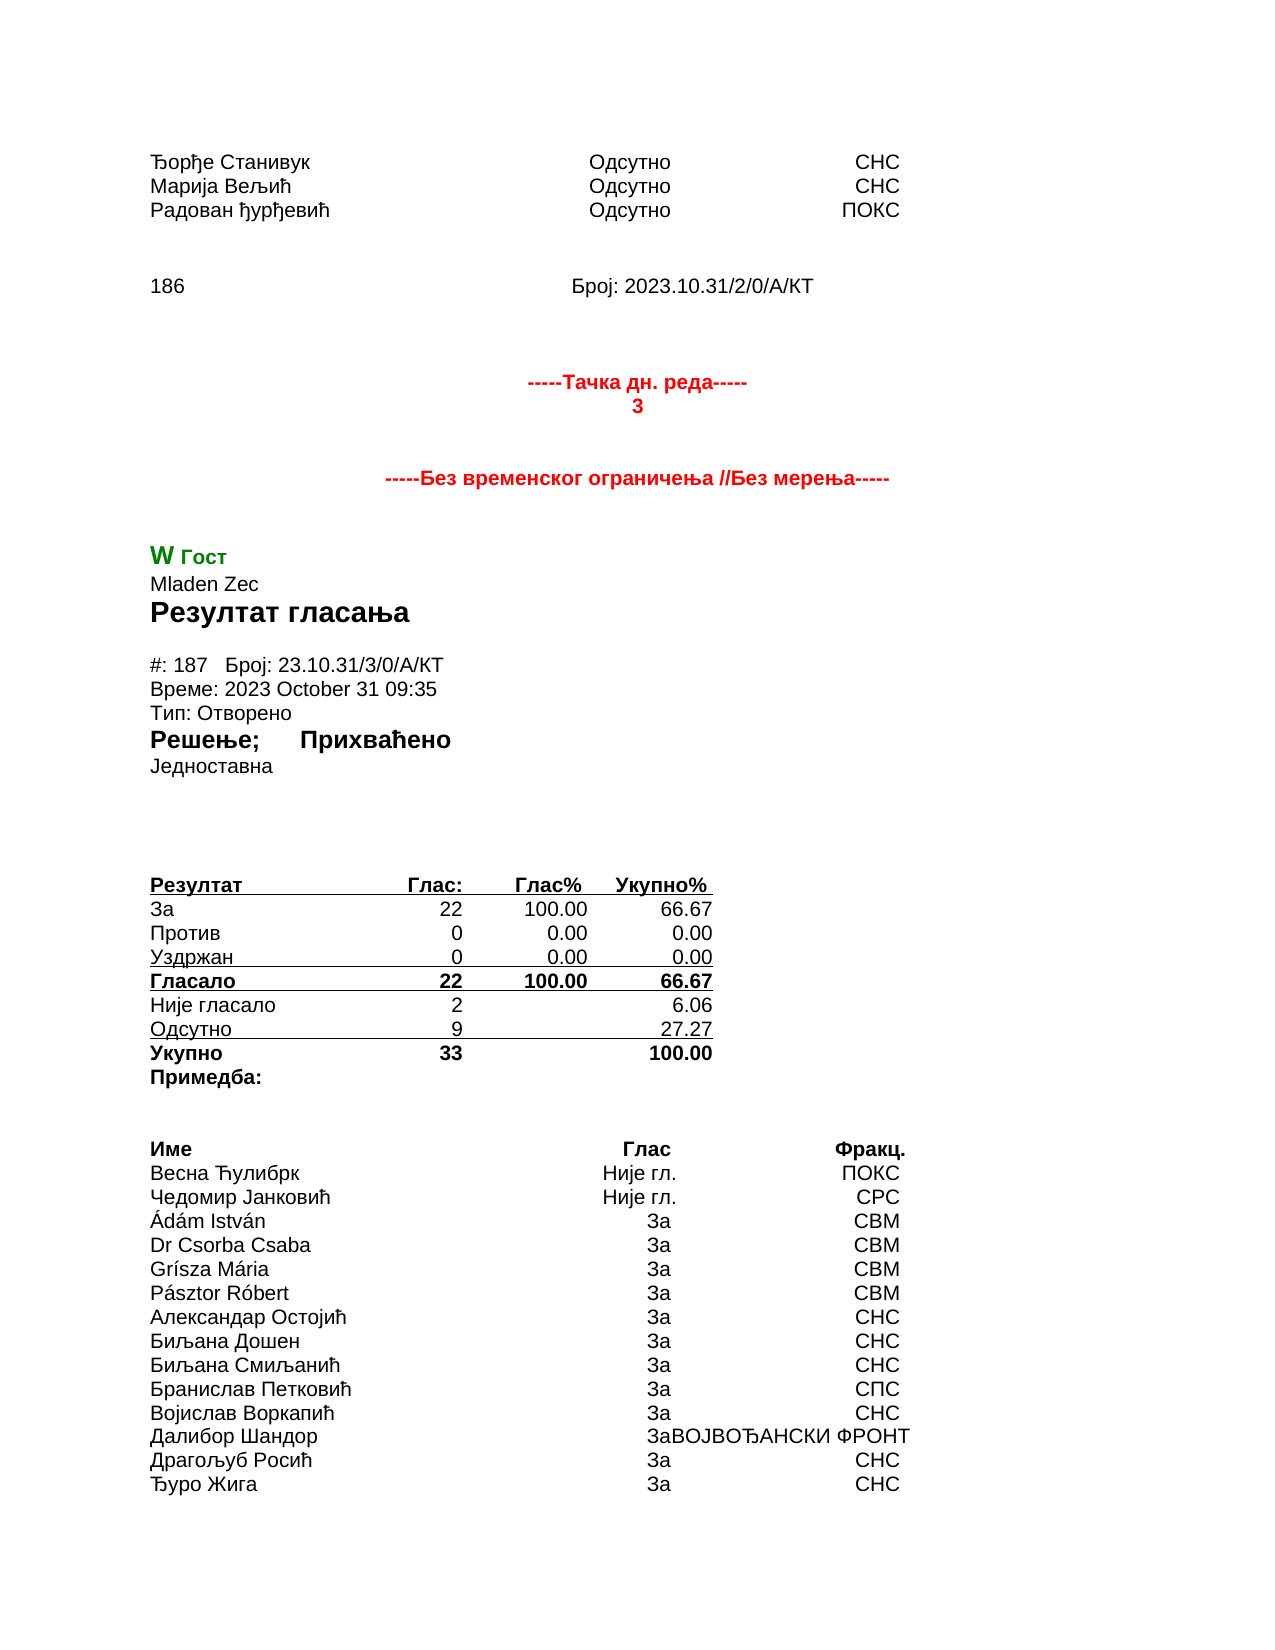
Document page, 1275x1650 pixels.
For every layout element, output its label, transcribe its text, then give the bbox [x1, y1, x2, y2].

text Биљана Дошен За СНС [150, 1328, 1125, 1352]
text Није гласало 2 6.06 [150, 993, 1125, 1017]
text Grísza Mária За СВМ [150, 1257, 1125, 1281]
text Mladen Zec [150, 571, 1125, 595]
text Чедомир Јанковић Није гл. СРС [150, 1185, 1125, 1209]
text Ђуро Жига За СНС [150, 1472, 1125, 1496]
text W Гост [150, 537, 1125, 571]
text Гласало 22 100.00 66.67 [150, 969, 1125, 993]
text Решење; Прихваћено [150, 725, 1125, 753]
text Резултат Глас: Глас% Укупно% [150, 873, 1125, 897]
text Војислав Воркапић За СНС [150, 1400, 1125, 1424]
text Радован ђурђевић Одсутно ПОКС [150, 198, 1125, 222]
text Име Глас Фракц. [150, 1137, 1125, 1161]
text Једноставна [150, 753, 1125, 777]
text #: 187 Број: 23.10.31/3/0/A/КТ [150, 653, 1125, 677]
text Примедба: [150, 1065, 1125, 1089]
text Биљана Смиљанић За СНС [150, 1352, 1125, 1376]
text За 22 100.00 66.67 [150, 897, 1125, 921]
text Pásztor Róbert За СВМ [150, 1281, 1125, 1304]
text Време: 2023 October 31 09:35 [150, 677, 1125, 701]
text Уздржан 0 0.00 0.00 [150, 945, 1125, 969]
text Весна Ћулибрк Није гл. ПОКС [150, 1161, 1125, 1185]
text -----Тачка дн. реда----- [150, 370, 1125, 394]
text Ђорђе Станивук Одсутно СНС [150, 150, 1125, 174]
text Марија Вељић Одсутно СНС [150, 174, 1125, 198]
text Против 0 0.00 0.00 [150, 921, 1125, 945]
text Dr Csorba Csaba За СВМ [150, 1233, 1125, 1257]
text Одсутно 9 27.27 [150, 1017, 1125, 1041]
text Тип: Отворено [150, 701, 1125, 725]
text Драгољуб Росић За СНС [150, 1448, 1125, 1472]
text Александар Остојић За СНС [150, 1304, 1125, 1328]
text 186 Број: 2023.10.31/2/0/A/КТ [150, 274, 1125, 298]
text Далибор Шандор За ВОЈВОЂАНСКИ ФРОНТ [150, 1424, 1125, 1448]
text Резултат гласања [150, 595, 1125, 629]
text Укупно 33 100.00 [150, 1041, 1125, 1065]
text -----Без временског ограничења //Без мерења----- [150, 466, 1125, 489]
text 3 [150, 394, 1125, 418]
text Бранислав Петковић За СПС [150, 1376, 1125, 1400]
text Ádám István За СВМ [150, 1209, 1125, 1233]
